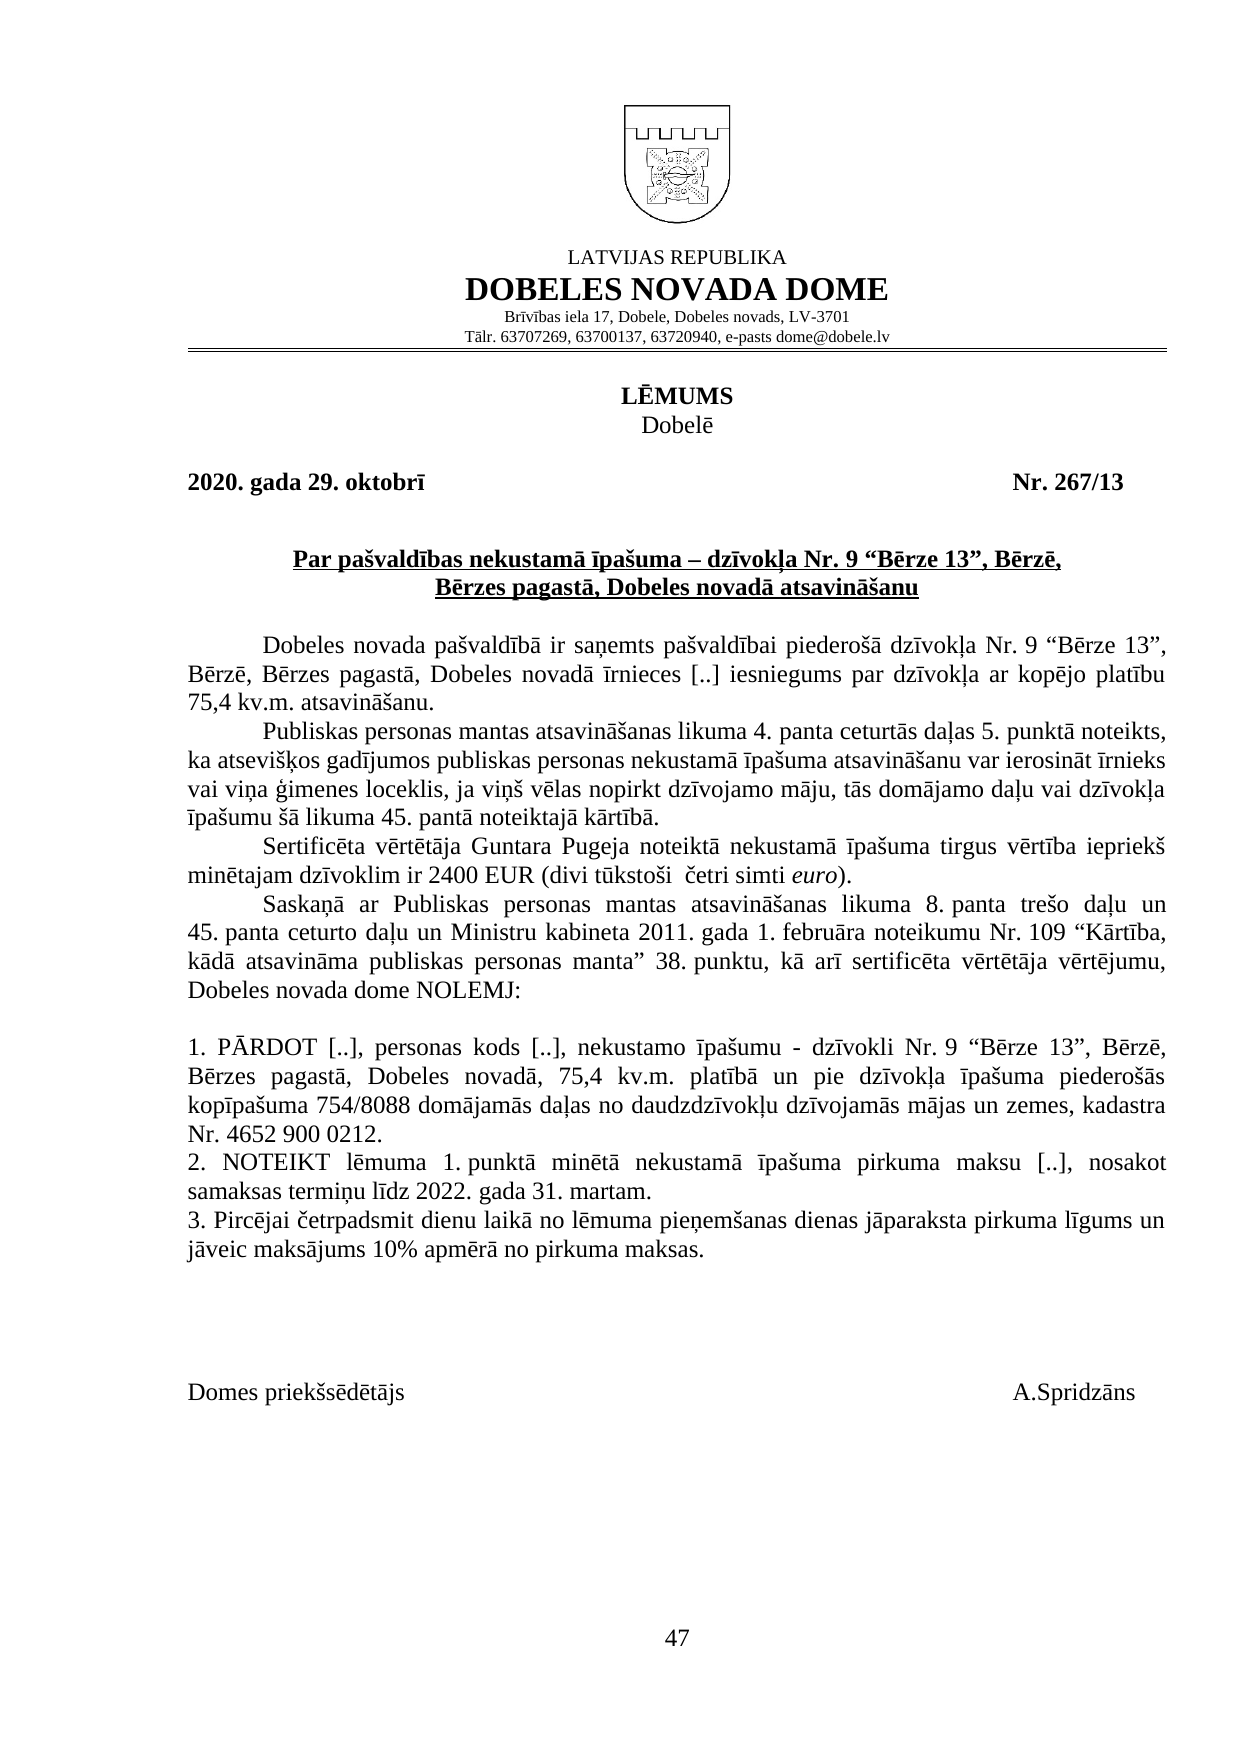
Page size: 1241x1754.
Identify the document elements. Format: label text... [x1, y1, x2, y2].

text Par pašvaldības nekustamā īpašuma – dzīvokļa Nr. 9 “Bērze 13”, Bērzē, [187, 544, 1167, 572]
text Tālr. 63707269, 63700137, 63720940, e-pasts dome@dobele.lv [187, 326, 1167, 352]
text Dobelē [187, 410, 1167, 438]
text Domes priekšsēdētājs A.Spridzāns [187, 1377, 1167, 1406]
text Sertificēta vērtētāja Guntara Pugeja noteiktā nekustamā īpašuma tirgus vērtība iepriekš minētajam dzīvoklim ir 2400 EUR (divi tūkstoši četri simti euro). [187, 831, 1167, 889]
text Saskaņā ar Publiskas personas mantas atsavināšanas likuma 8. panta trešo daļu un 45. panta ceturto daļu un Ministru kabineta 2011. gada 1. februāra noteikumu Nr. 109 “Kārtība, kādā atsavināma publiskas personas manta” 38. punktu, kā arī sertificēta vērtētāja vērtējumu, Dobeles novada dome NOLEMJ: [187, 889, 1167, 1004]
text 1. PĀRDOT [..], personas kods [..], nekustamo īpašumu - dzīvokli Nr. 9 “Bērze 13”, Bērzē, Bērzes pagastā, Dobeles novadā, 75,4 kv.m. platībā un pie dzīvokļa īpašuma piederošās kopīpašuma 754/8088 domājamās daļas no daudzdzīvokļu dzīvojamās mājas un zemes, kadastra Nr. 4652 900 0212. [187, 1032, 1167, 1147]
text 2020. gada 29. oktobrī Nr. 267/13 [187, 467, 1167, 496]
text DOBELES NOVADA DOME [187, 269, 1167, 307]
text LĒMUMS [187, 381, 1167, 410]
text Bērzes pagastā, Dobeles novadā atsavināšanu [187, 572, 1167, 601]
text 3. Pircējai četrpadsmit dienu laikā no lēmuma pieņemšanas dienas jāparaksta pirkuma līgums un jāveic maksājums 10% apmērā no pirkuma maksas. [187, 1205, 1167, 1262]
text Dobeles novada pašvaldībā ir saņemts pašvaldībai piederošā dzīvokļa Nr. 9 “Bērze 13”, Bērzē, Bērzes pagastā, Dobeles novadā īrnieces [..] iesniegums par dzīvokļa ar kopējo platību 75,4 kv.m. atsavināšanu. [187, 630, 1167, 716]
text 2. NOTEIKT lēmuma 1. punktā minētā nekustamā īpašuma pirkuma maksu [..], nosakot samaksas termiņu līdz 2022. gada 31. martam. [187, 1147, 1167, 1205]
text LATVIJAS REPUBLIKA [187, 245, 1167, 269]
text Brīvības iela 17, Dobele, Dobeles novads, LV-3701 [187, 307, 1167, 326]
picture [620, 102, 734, 226]
text Publiskas personas mantas atsavināšanas likuma 4. panta ceturtās daļas 5. punktā noteikts, ka atsevišķos gadījumos publiskas personas nekustamā īpašuma atsavināšanu var ierosināt īrnieks vai viņa ģimenes loceklis, ja viņš vēlas nopirkt dzīvojamo māju, tās domājamo daļu vai dzīvokļa īpašumu šā likuma 45. pantā noteiktajā kārtībā. [187, 716, 1167, 831]
